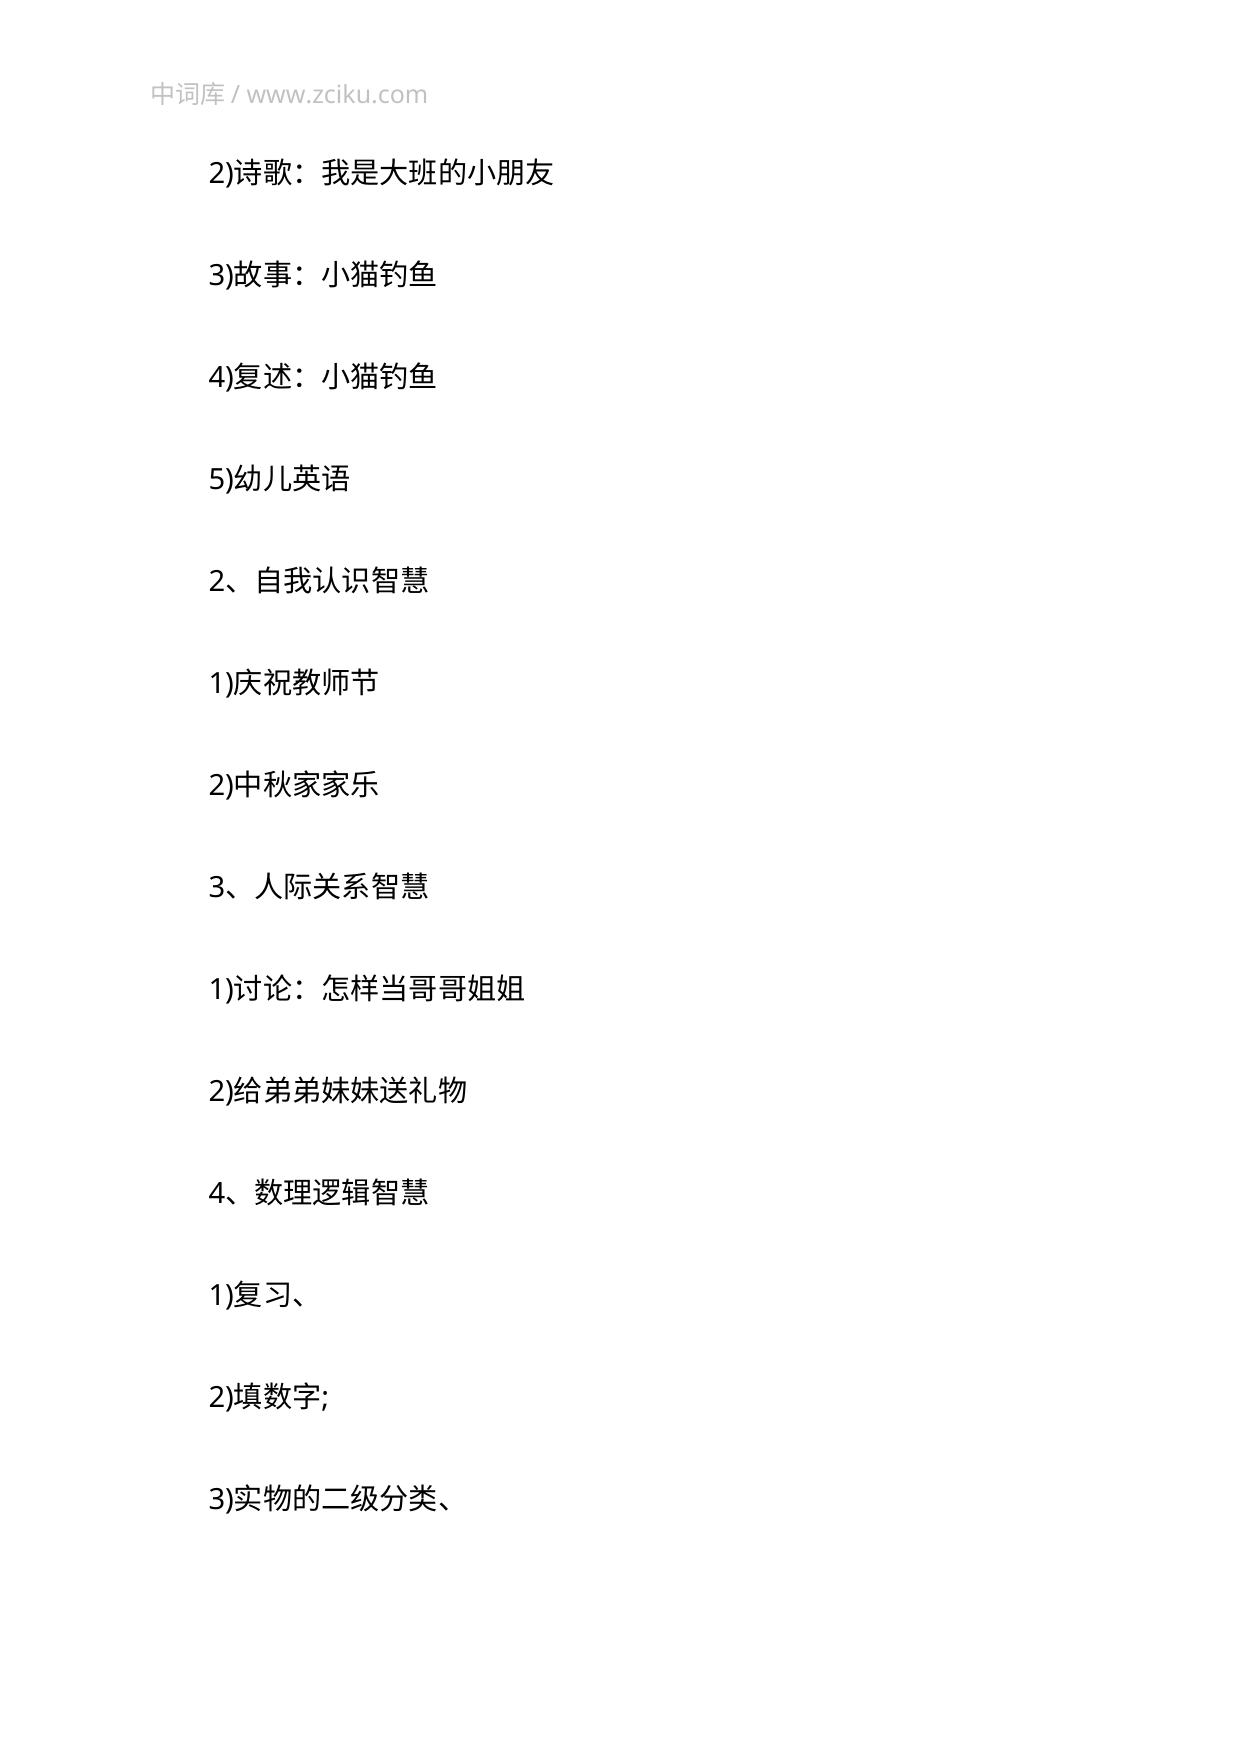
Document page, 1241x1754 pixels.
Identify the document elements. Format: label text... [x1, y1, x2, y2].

text 2、自我认识智慧 [150, 558, 1090, 600]
text 3)实物的二级分类、 [150, 1476, 1090, 1518]
text 1)庆祝教师节 [150, 660, 1090, 702]
text 2)诗歌：我是大班的小朋友 [150, 150, 1090, 192]
text 3)故事：小猫钓鱼 [150, 252, 1090, 294]
text 5)幼儿英语 [150, 456, 1090, 498]
text 4、数理逻辑智慧 [150, 1170, 1090, 1212]
text 2)填数字; [150, 1374, 1090, 1416]
text 1)复习、 [150, 1272, 1090, 1314]
text 2)给弟弟妹妹送礼物 [150, 1068, 1090, 1110]
text 4)复述：小猫钓鱼 [150, 354, 1090, 396]
text 1)讨论：怎样当哥哥姐姐 [150, 966, 1090, 1008]
text 2)中秋家家乐 [150, 762, 1090, 804]
text 3、人际关系智慧 [150, 864, 1090, 906]
